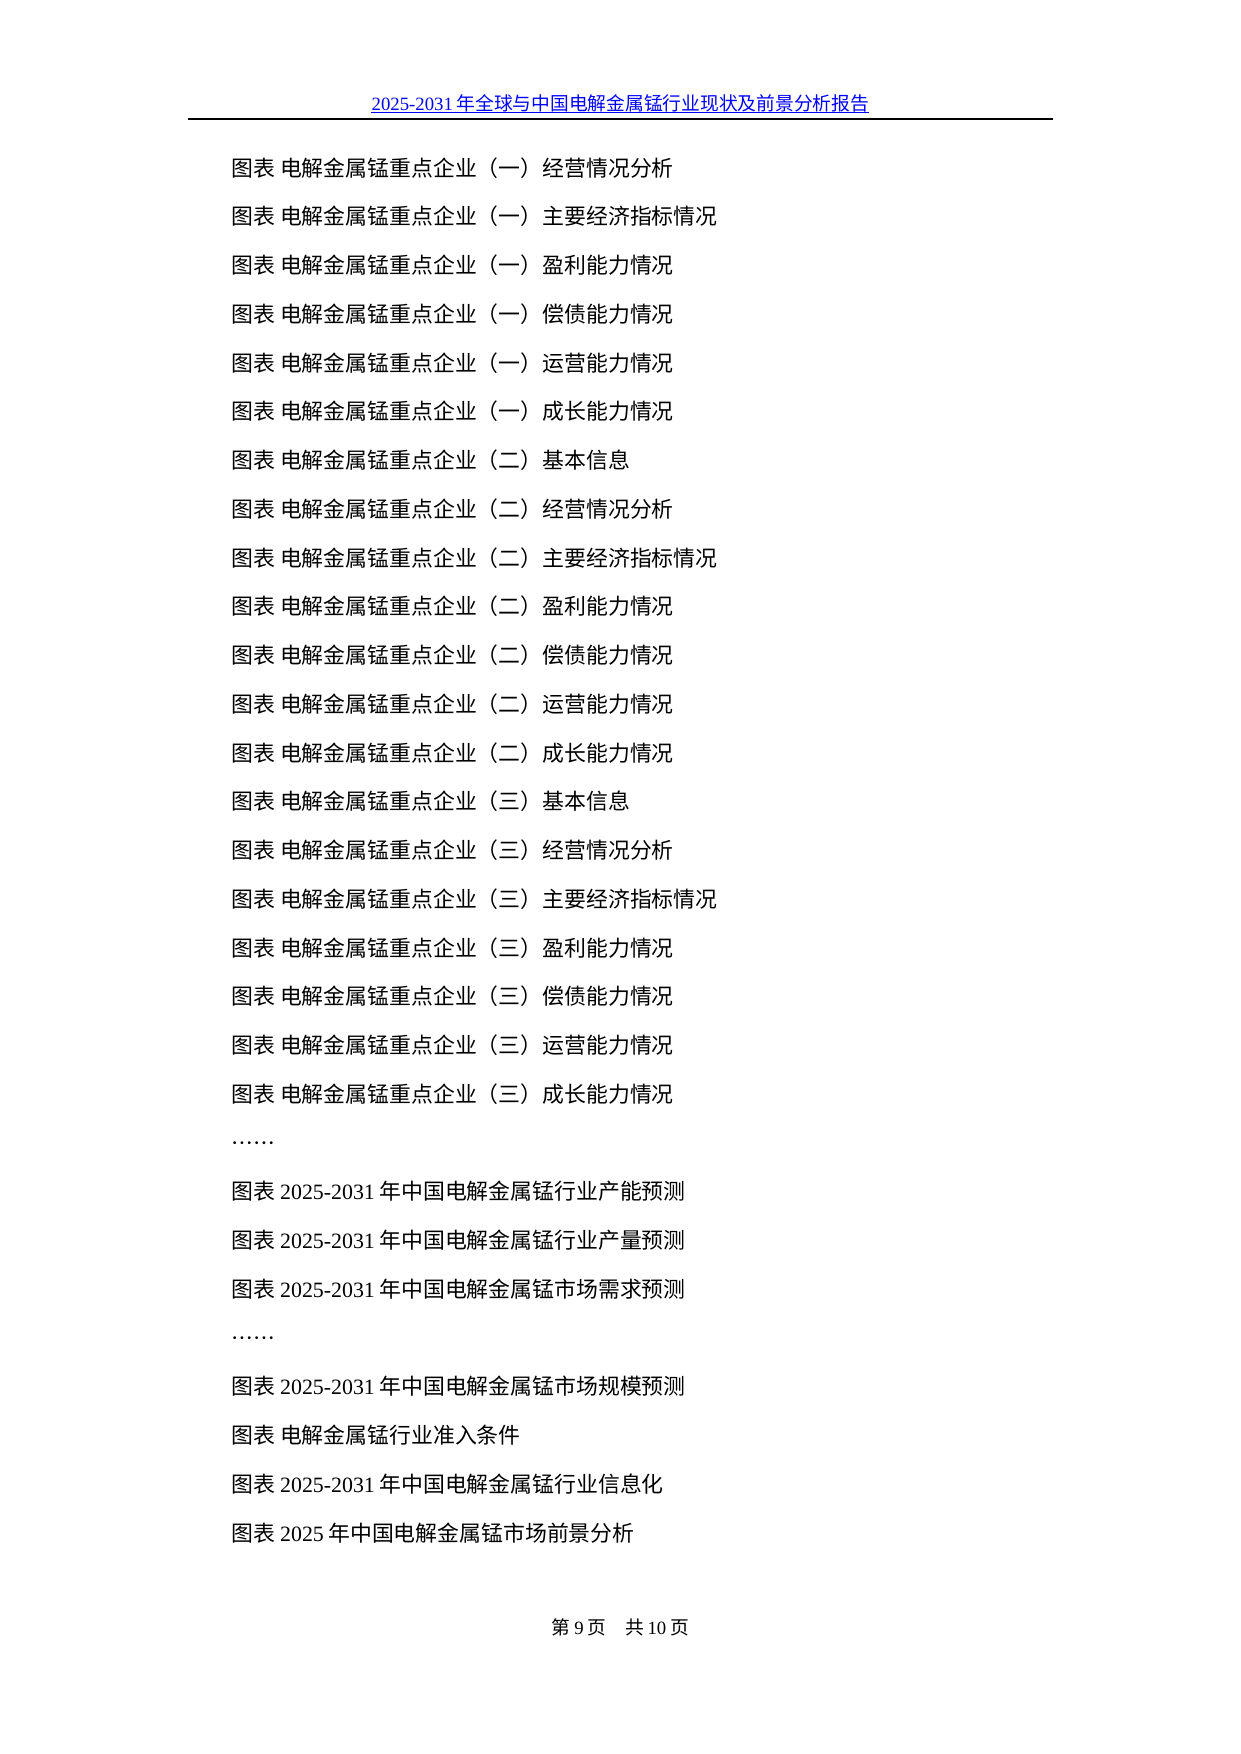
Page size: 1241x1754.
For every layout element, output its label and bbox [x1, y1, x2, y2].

text [187, 150, 1053, 1548]
